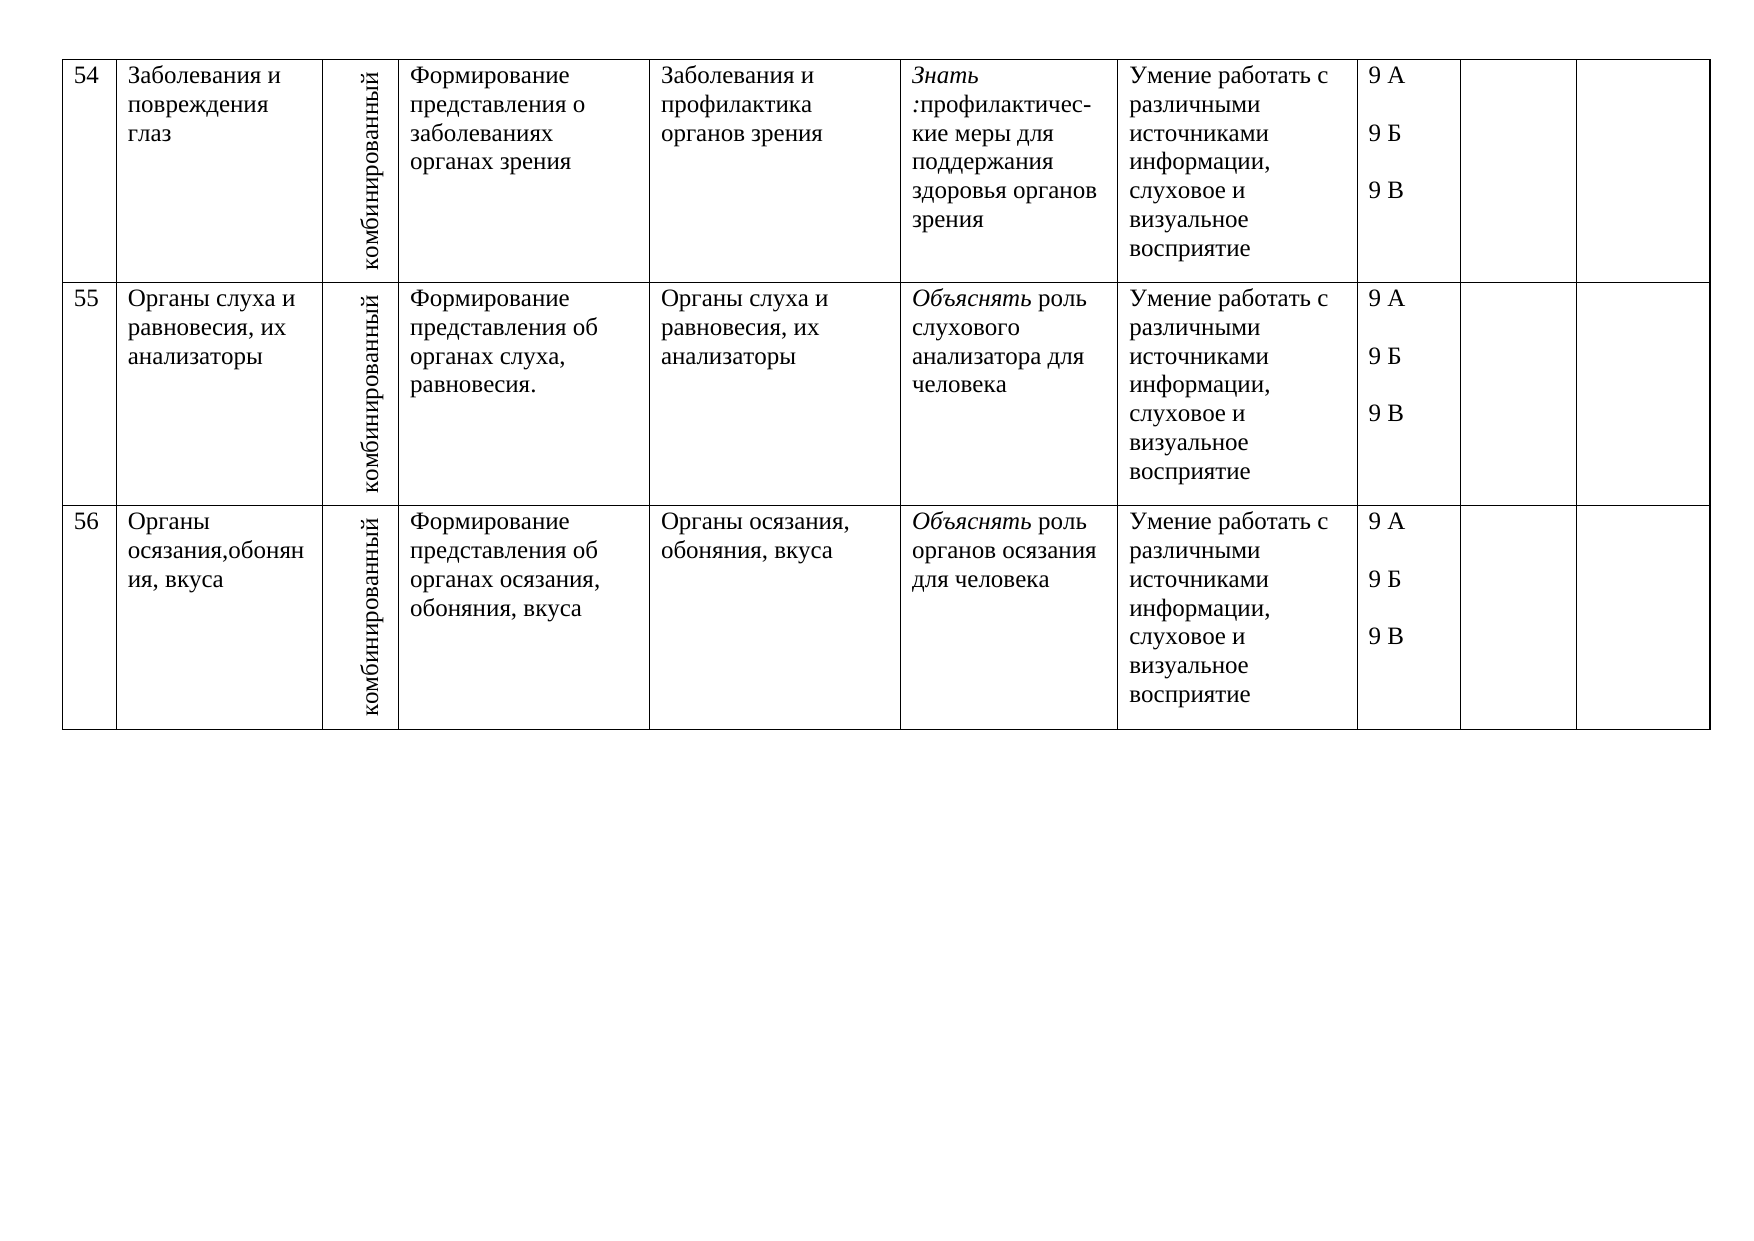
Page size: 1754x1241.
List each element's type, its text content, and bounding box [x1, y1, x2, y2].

table_cell Формирование представления об органах осязания, обоняния, вкуса [399, 506, 649, 728]
table_cell 9 А 9 Б 9 В [1358, 506, 1460, 728]
table_cell 56 [63, 506, 116, 728]
table_cell [1461, 506, 1576, 728]
table_cell [1577, 506, 1709, 728]
table_cell Формирование представления об органах слуха, равновесия. [399, 283, 649, 505]
table_cell [1461, 60, 1576, 282]
table_cell Заболевания и профилактика органов зрения [650, 60, 900, 282]
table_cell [1118, 60, 1357, 282]
table_cell Объяснять роль органов осязания для человека [901, 506, 1117, 728]
table_cell комбинированный [323, 60, 398, 282]
table_cell комбинированный [323, 283, 398, 505]
table_cell Заболевания и повреждения глаз [117, 60, 322, 282]
table_cell Органы осязания, обоняния, вкуса [650, 506, 900, 728]
table_cell Органы слуха и равновесия, их анализаторы [117, 283, 322, 505]
table_cell 55 [63, 283, 116, 505]
table_cell [1577, 283, 1709, 505]
table_cell Формирование представления о заболеваниях органах зрения [399, 60, 649, 282]
table_cell Знать:профилактичес-кие меры для поддержания здоровья органов зрения [901, 60, 1117, 282]
table_cell 9 А 9 Б 9 В [1358, 60, 1460, 282]
table_cell Органы осязания,обоняния, вкуса [117, 506, 322, 728]
table_cell [1577, 60, 1709, 282]
table_cell комбинированный [323, 506, 398, 728]
table_cell [1461, 283, 1576, 505]
table_cell 9 А 9 Б 9 В [1358, 283, 1460, 505]
table_cell Умение работать с различными источниками информации, слуховое и визуальное восприятие [1118, 506, 1357, 728]
table_cell Умение работать с различными источниками информации, слуховое и визуальное восприятие [1118, 283, 1357, 505]
table_cell Органы слуха и равновесия, их анализаторы [650, 283, 900, 505]
table_cell Объяснять роль слухового анализатора для человека [901, 283, 1117, 505]
table_cell 54 [63, 60, 116, 282]
